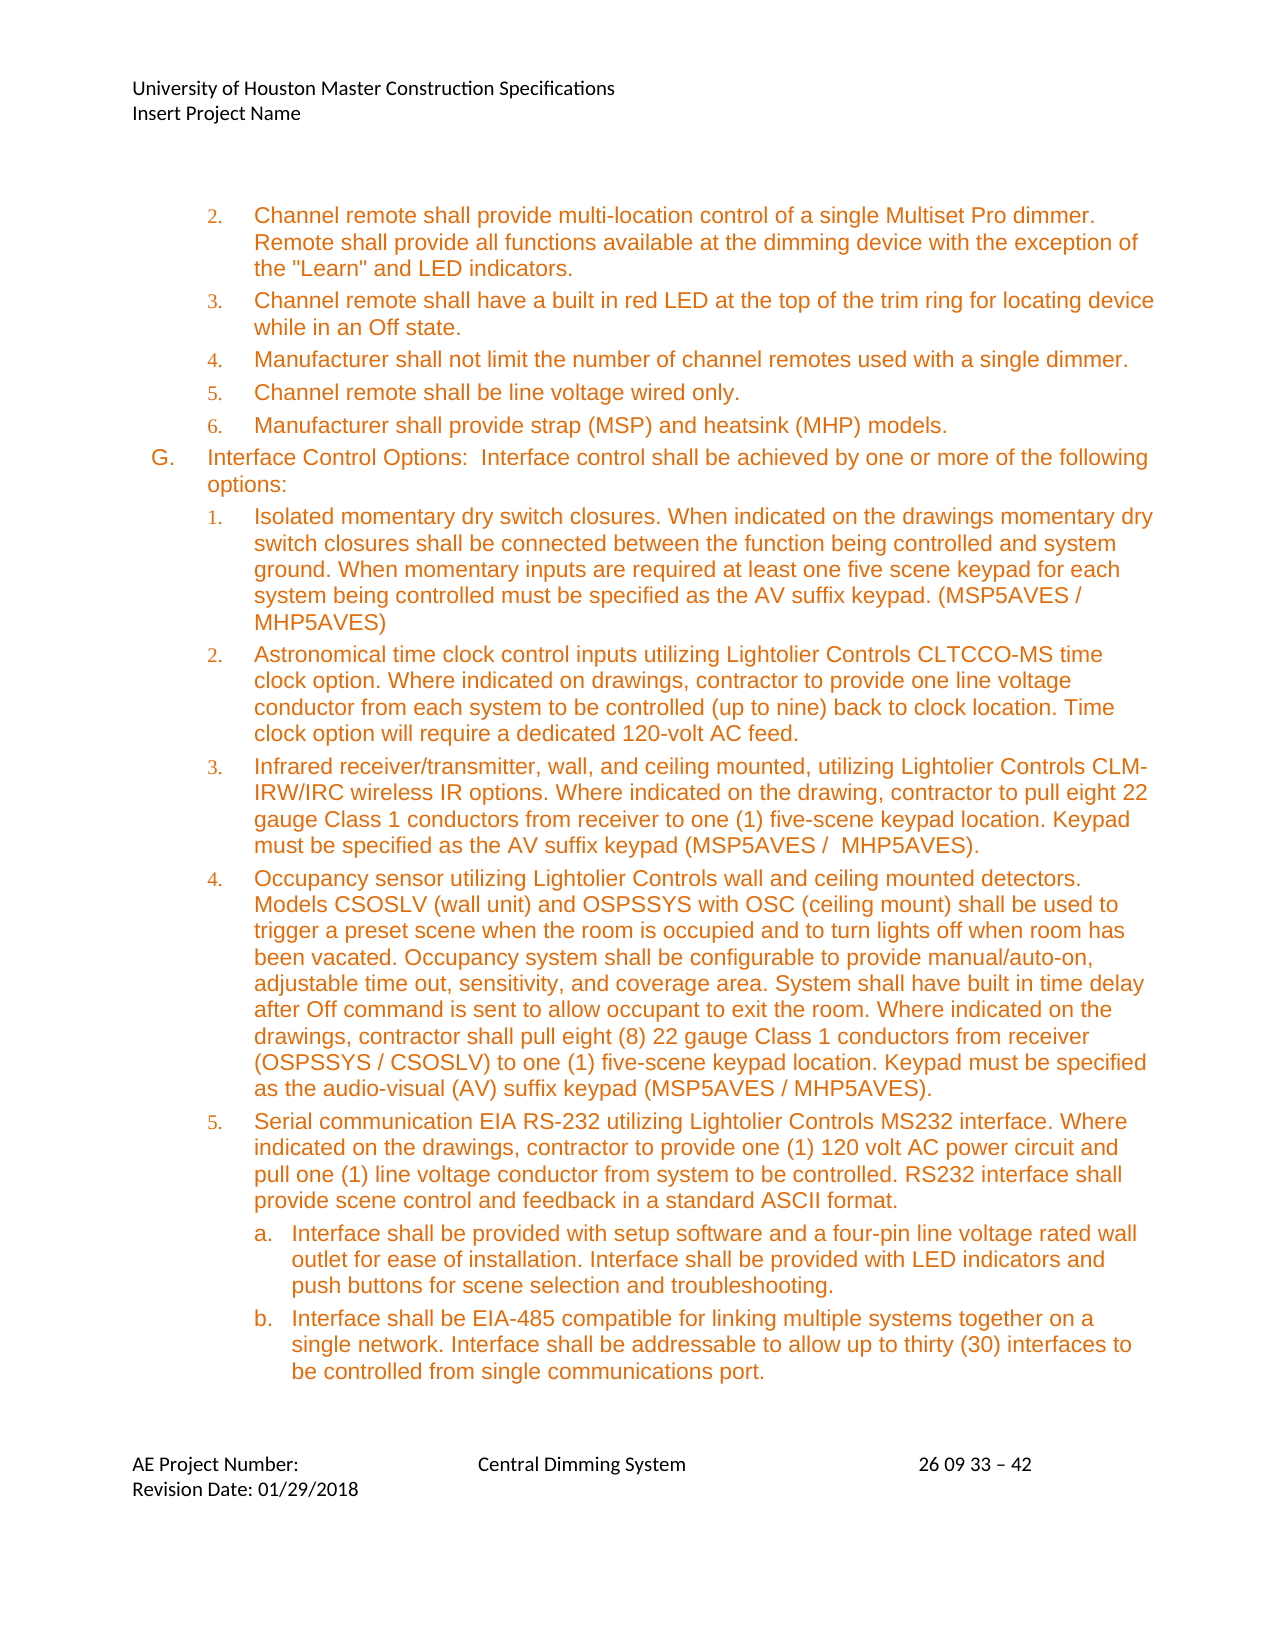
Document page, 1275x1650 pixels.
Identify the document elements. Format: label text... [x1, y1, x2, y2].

subtitle Channel remote shall have a built in red LED at the top of the trim ring for locating device while in an Off state. [207, 287, 1155, 340]
subtitle Interface shall be EIA-485 compatible for linking multiple systems together on a single network. Interface shall be addressable to allow up to thirty (30) interfaces to be controlled from single communications port. [254, 1305, 1155, 1384]
subtitle Channel remote shall provide multi-location control of a single Multiset Pro dimmer. Remote shall provide all functions available at the dimming device with the exception of the "Learn" and LED indicators. [207, 202, 1155, 281]
subtitle Interface shall be provided with setup software and a four-pin line voltage rated wall outlet for ease of installation. Interface shall be provided with LED indicators and push buttons for scene selection and troubleshooting. [254, 1219, 1155, 1299]
subtitle Isolated momentary dry switch closures. When indicated on the drawings momentary dry switch closures shall be connected between the function being controlled and system ground. When momentary inputs are required at least one five scene keypad for each system being controlled must be specified as the AV suffix keypad. (MSP5AVES / MHP5AVES) [207, 503, 1155, 635]
subtitle Astronomical time clock control inputs utilizing Lightolier Controls CLTCCO-MS time clock option. Where indicated on drawings, contractor to provide one line voltage conductor from each system to be controlled (up to nine) back to clock location. Time clock option will require a dedicated 120-volt AC feed. [207, 641, 1155, 747]
subtitle Serial communication EIA RS-232 utilizing Lightolier Controls MS232 interface. Where indicated on the drawings, contractor to provide one (1) 120 volt AC power circuit and pull one (1) line voltage conductor from system to be controlled. RS232 interface shall provide scene control and feedback in a standard ASCII format. [207, 1108, 1155, 1213]
subtitle Manufacturer shall not limit the number of channel remotes used with a single dimmer. [207, 346, 1155, 373]
subtitle Manufacturer shall provide strap (MSP) and heatsink (MHP) models. [207, 412, 1155, 438]
subtitle Infrared receiver/transmitter, wall, and ceiling mounted, utilizing Lightolier Controls CLM-IRW/IRC wireless IR options. Where indicated on the drawing, contractor to pull eight 22 gauge Class 1 conductors from receiver to one (1) five-scene keypad location. Keypad must be specified as the AV suffix keypad (MSP5AVES / MHP5AVES). [207, 753, 1155, 858]
subtitle Channel remote shall be line voltage wired only. [207, 379, 1155, 405]
subtitle Occupancy sensor utilizing Lightolier Controls wall and ceiling mounted detectors. Models CSOSLV (wall unit) and OSPSSYS with OSC (ceiling mount) shall be used to trigger a preset scene when the room is occupied and to turn lights off when room has been vacated. Occupancy system shall be configurable to provide manual/auto-on, adjustable time out, sensitivity, and coverage area. System shall have built in time delay after Off command is sent to allow occupant to exit the room. Where indicated on the drawings, contractor shall pull eight (8) 22 gauge Class 1 conductors from receiver (OSPSSYS / CSOSLV) to one (1) five-scene keypad location. Keypad must be specified as the audio-visual (AV) suffix keypad (MSP5AVES / MHP5AVES). [207, 864, 1155, 1102]
subtitle Interface Control Options: Interface control shall be achieved by one or more of the following options: [151, 444, 1155, 497]
